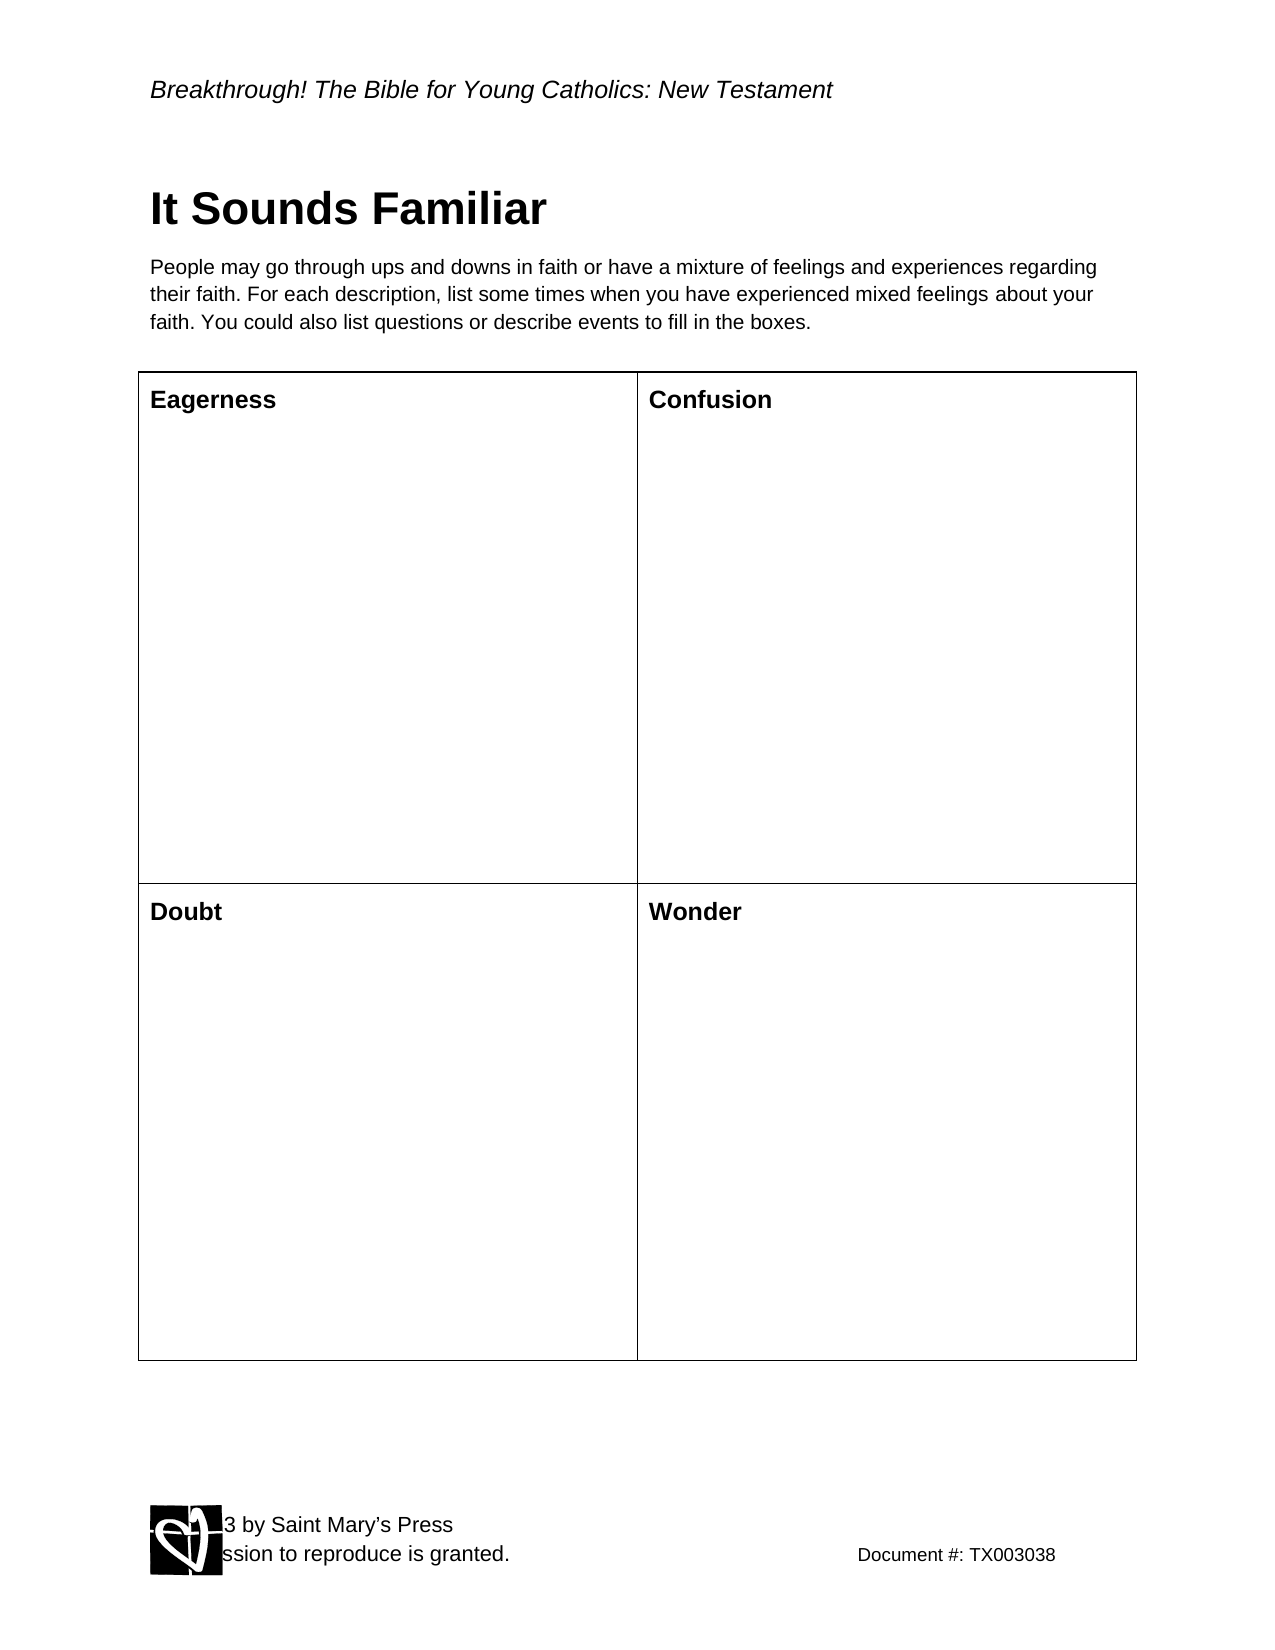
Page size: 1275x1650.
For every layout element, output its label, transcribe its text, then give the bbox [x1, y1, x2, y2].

table_cell Wonder [638, 884, 1136, 1360]
table_cell Doubt [139, 884, 637, 1360]
table_header Confusion [638, 373, 1136, 883]
text It Sounds Familiar [150, 181, 1125, 234]
text People may go through ups and downs in faith or have a mixture of feelings and experiences regarding their faith. For each description, list some times when you have experienced mixed feelings about your faith. You could also list questions or describe events to fill in the boxes. [150, 255, 1125, 334]
table_header Eagerness [139, 373, 637, 883]
